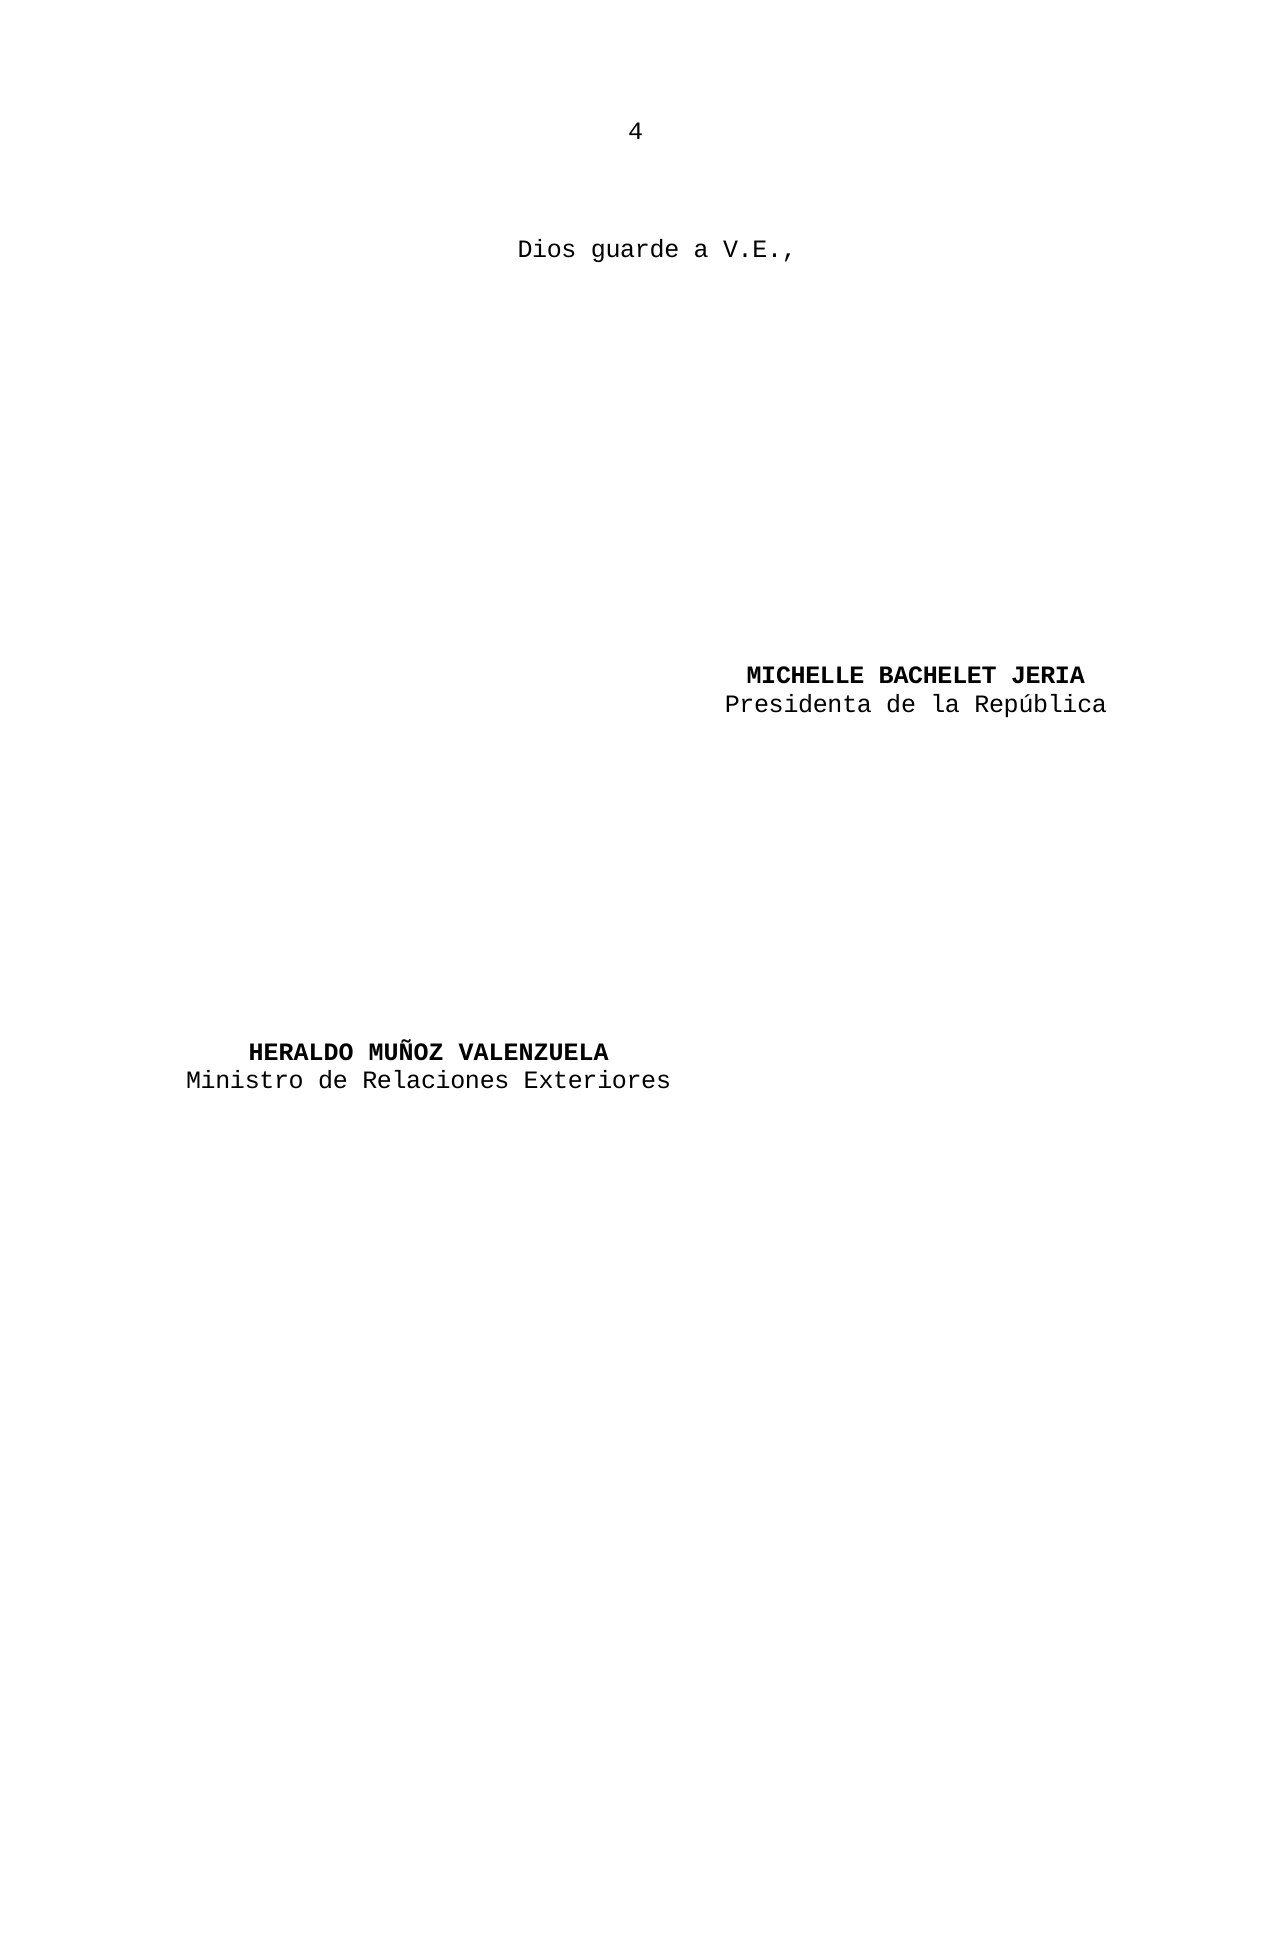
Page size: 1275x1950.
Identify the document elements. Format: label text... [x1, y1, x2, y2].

text Ministro de Relaciones Exteriores [162, 1068, 1152, 1096]
text HERALDO MUÑOZ VALENZUELA [162, 1039, 1152, 1068]
text Dios guarde a V.E., [162, 236, 1152, 264]
text MICHELLE BACHELET JERIA [162, 663, 1152, 691]
text Presidenta de la República [162, 691, 1152, 719]
